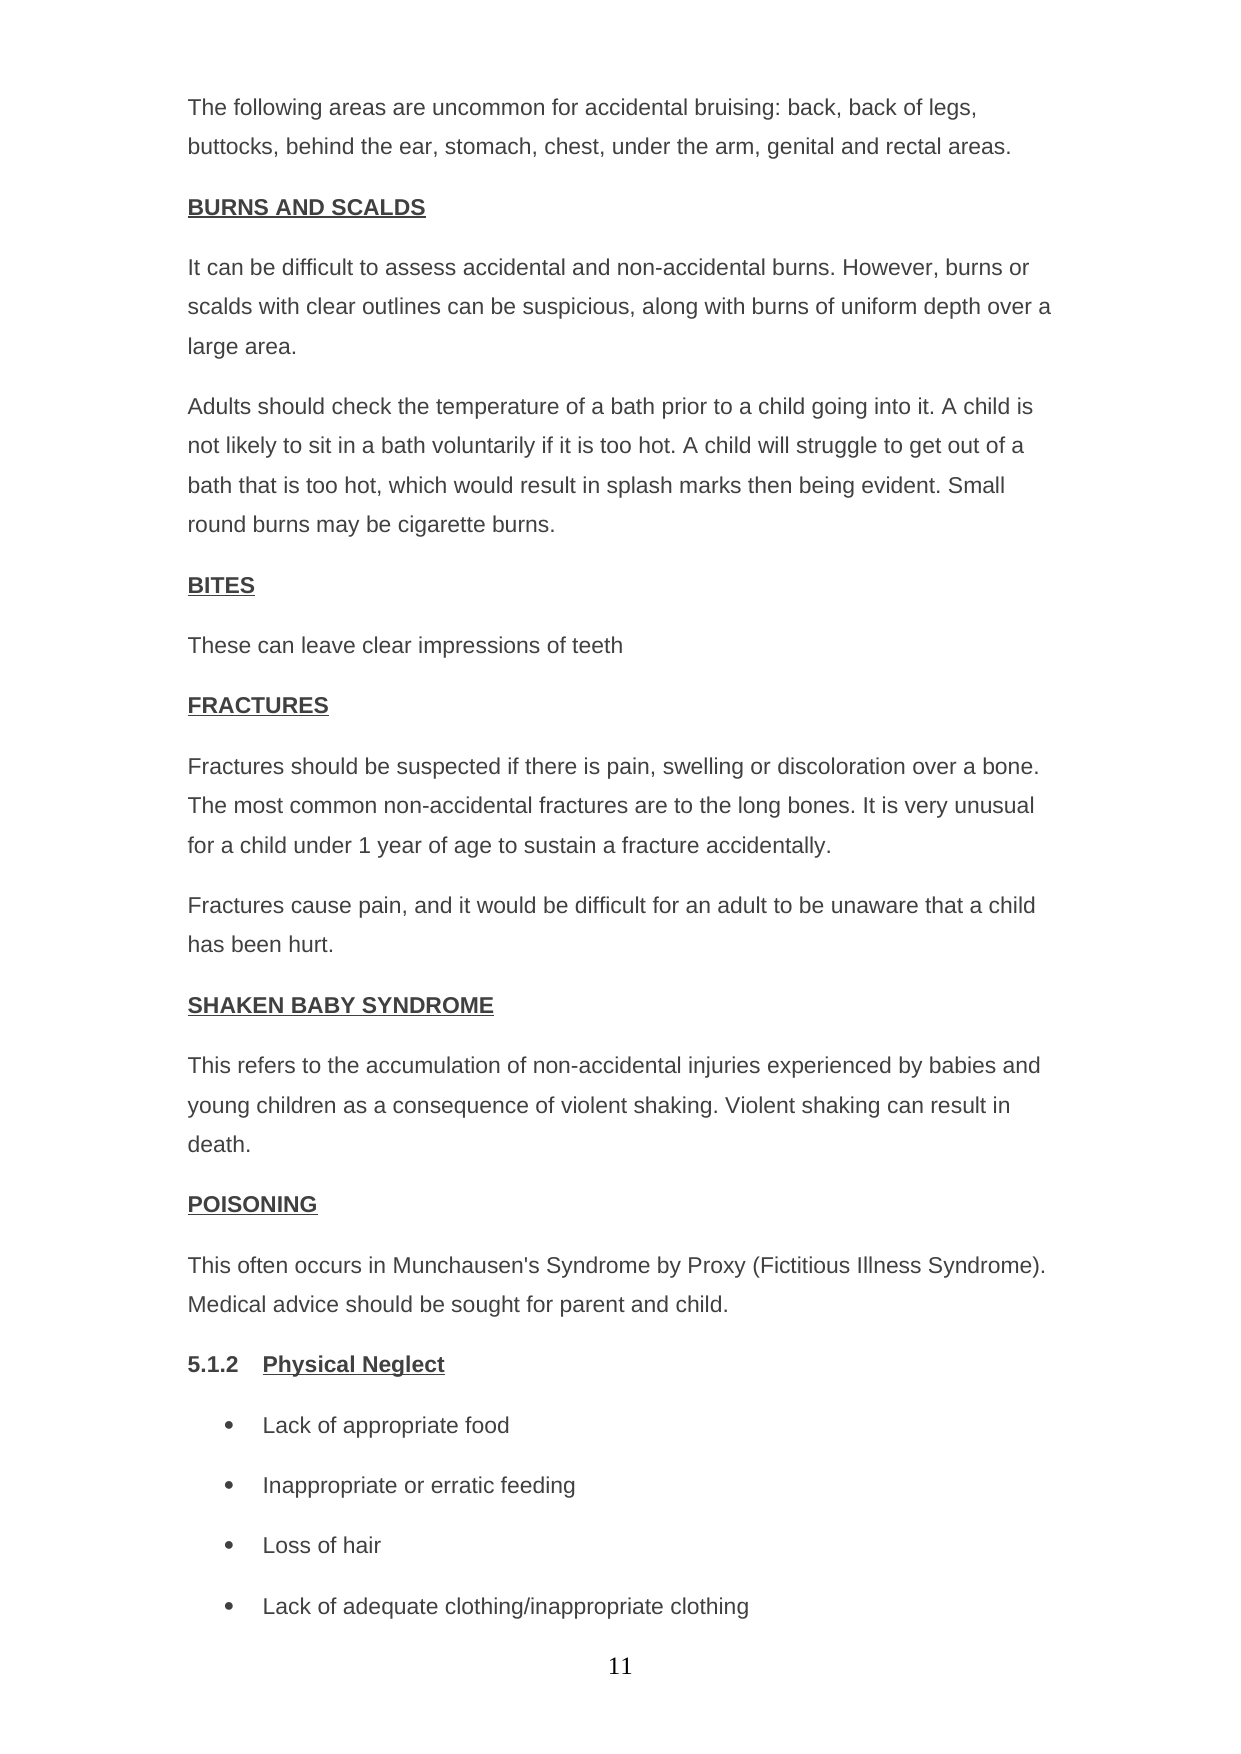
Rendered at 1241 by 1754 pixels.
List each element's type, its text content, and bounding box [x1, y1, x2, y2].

list Lack of appropriate food [225, 1412, 1053, 1438]
text BITES [187, 572, 1053, 598]
text POISONING [187, 1191, 1053, 1218]
text 5.1.2 Physical Neglect [187, 1351, 1053, 1378]
list Loss of hair [225, 1532, 1053, 1559]
text This refers to the accumulation of non-accidental injuries experienced by babies and young children as a consequence of violent shaking. Violent shaking can result in death. [187, 1052, 1053, 1157]
text It can be difficult to assess accidental and non-accidental burns. However, burns or scalds with clear outlines can be suspicious, along with burns of uniform depth over a large area. [187, 254, 1053, 359]
text This often occurs in Munchausen's Syndrome by Proxy (Fictitious Illness Syndrome). Medical advice should be sought for parent and child. [187, 1252, 1053, 1317]
text BURNS AND SCALDS [187, 193, 1053, 220]
text These can leave clear impressions of teeth [187, 632, 1053, 658]
text Adults should check the temperature of a bath prior to a child going into it. A child is not likely to sit in a bath voluntarily if it is too hot. A child will struggle to get out of a bath that is too hot, which would result in splash marks then being evident. Small round burns may be cigarette burns. [187, 393, 1053, 538]
text FRACTURES [187, 692, 1053, 719]
list Lack of adequate clothing/inappropriate clothing [225, 1593, 1053, 1619]
text SHAKEN BABY SYNDROME [187, 992, 1053, 1018]
text Fractures cause pain, and it would be difficult for an adult to be unaware that a child has been hurt. [187, 892, 1053, 958]
text The following areas are uncommon for accidental bruising: back, back of legs, buttocks, behind the ear, stomach, chest, under the arm, genital and rectal areas. [187, 94, 1053, 159]
text Fractures should be suspected if there is pain, swelling or discoloration over a bone. The most common non-accidental fractures are to the long bones. It is very unusual for a child under 1 year of age to sustain a fracture accidentally. [187, 753, 1053, 858]
list Inappropriate or erratic feeding [225, 1472, 1053, 1498]
